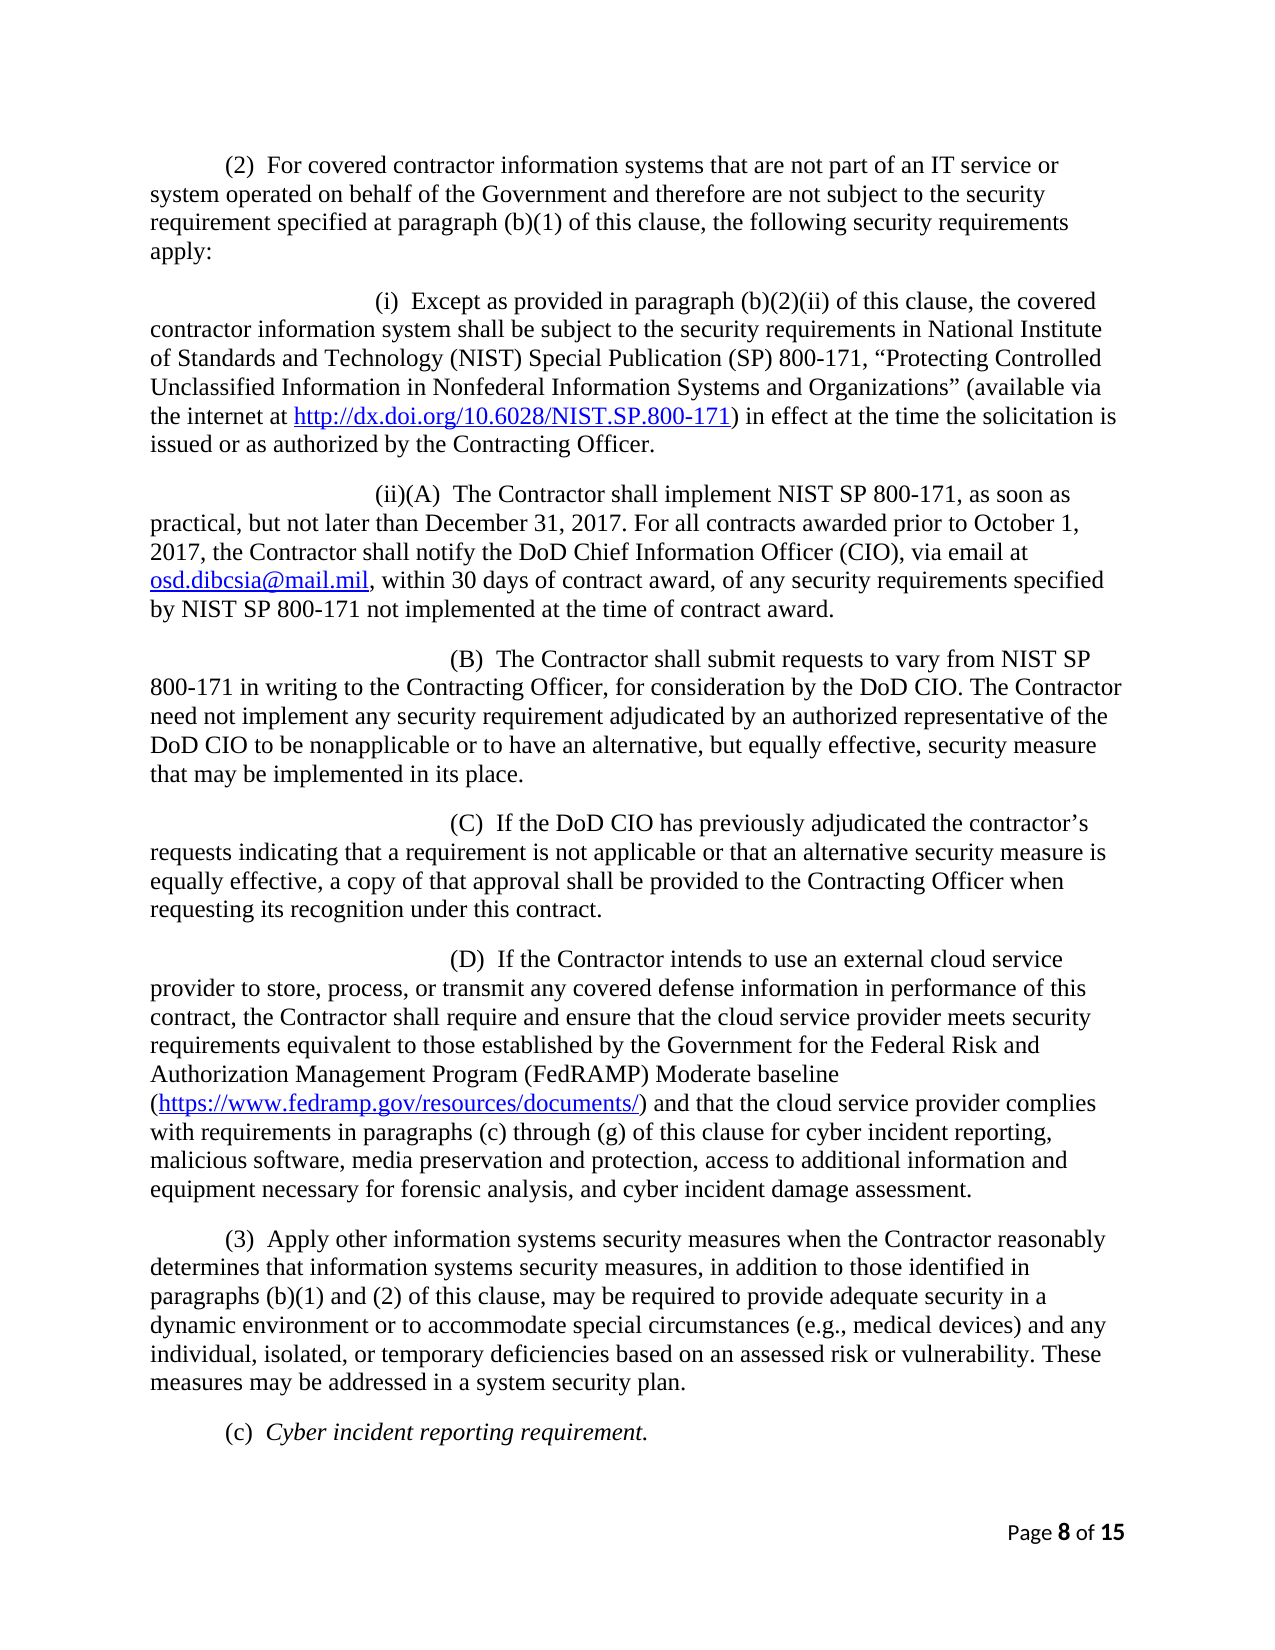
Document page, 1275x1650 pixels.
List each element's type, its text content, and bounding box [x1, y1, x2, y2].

text (C) If the DoD CIO has previously adjudicated the contractor’s requests indicating that a requirement is not applicable or that an alternative security measure is equally effective, a copy of that approval shall be provided to the Contracting Officer when requesting its recognition under this contract. [150, 808, 1125, 923]
text (3) Apply other information systems security measures when the Contractor reasonably determines that information systems security measures, in addition to those identified in paragraphs (b)(1) and (2) of this clause, may be required to provide adequate security in a dynamic environment or to accommodate special circumstances (e.g., medical devices) and any individual, isolated, or temporary deficiencies based on an assessed risk or vulnerability. These measures may be addressed in a system security plan. [150, 1224, 1125, 1396]
text (c) Cyber incident reporting requirement. [150, 1417, 1125, 1446]
text (ii)(A) The Contractor shall implement NIST SP 800-171, as soon as practical, but not later than December 31, 2017. For all contracts awarded prior to October 1, 2017, the Contractor shall notify the DoD Chief Information Officer (CIO), via email at osd.dibcsia@mail.mil, within 30 days of contract award, of any security requirements specified by NIST SP 800-171 not implemented at the time of contract award. [150, 479, 1125, 623]
text (2) For covered contractor information systems that are not part of an IT service or system operated on behalf of the Government and therefore are not subject to the security requirement specified at paragraph (b)(1) of this clause, the following security requirements apply: [150, 150, 1125, 265]
text (i) Except as provided in paragraph (b)(2)(ii) of this clause, the covered contractor information system shall be subject to the security requirements in National Institute of Standards and Technology (NIST) Special Publication (SP) 800-171, “Protecting Controlled Unclassified Information in Nonfederal Information Systems and Organizations” (available via the internet at http://dx.doi.org/10.6028/NIST.SP.800-171) in effect at the time the solicitation is issued or as authorized by the Contracting Officer. [150, 286, 1125, 458]
text (B) The Contractor shall submit requests to vary from NIST SP 800-171 in writing to the Contracting Officer, for consideration by the DoD CIO. The Contractor need not implement any security requirement adjudicated by an authorized representative of the DoD CIO to be nonapplicable or to have an alternative, but equally effective, security measure that may be implemented in its place. [150, 644, 1125, 787]
text (D) If the Contractor intends to use an external cloud service provider to store, process, or transmit any covered defense information in performance of this contract, the Contractor shall require and ensure that the cloud service provider meets security requirements equivalent to those established by the Government for the Federal Risk and Authorization Management Program (FedRAMP) Moderate baseline (https://www.fedramp.gov/resources/documents/) and that the cloud service provider complies with requirements in paragraphs (c) through (g) of this clause for cyber incident reporting, malicious software, media preservation and protection, access to additional information and equipment necessary for forensic analysis, and cyber incident damage assessment. [150, 944, 1125, 1203]
